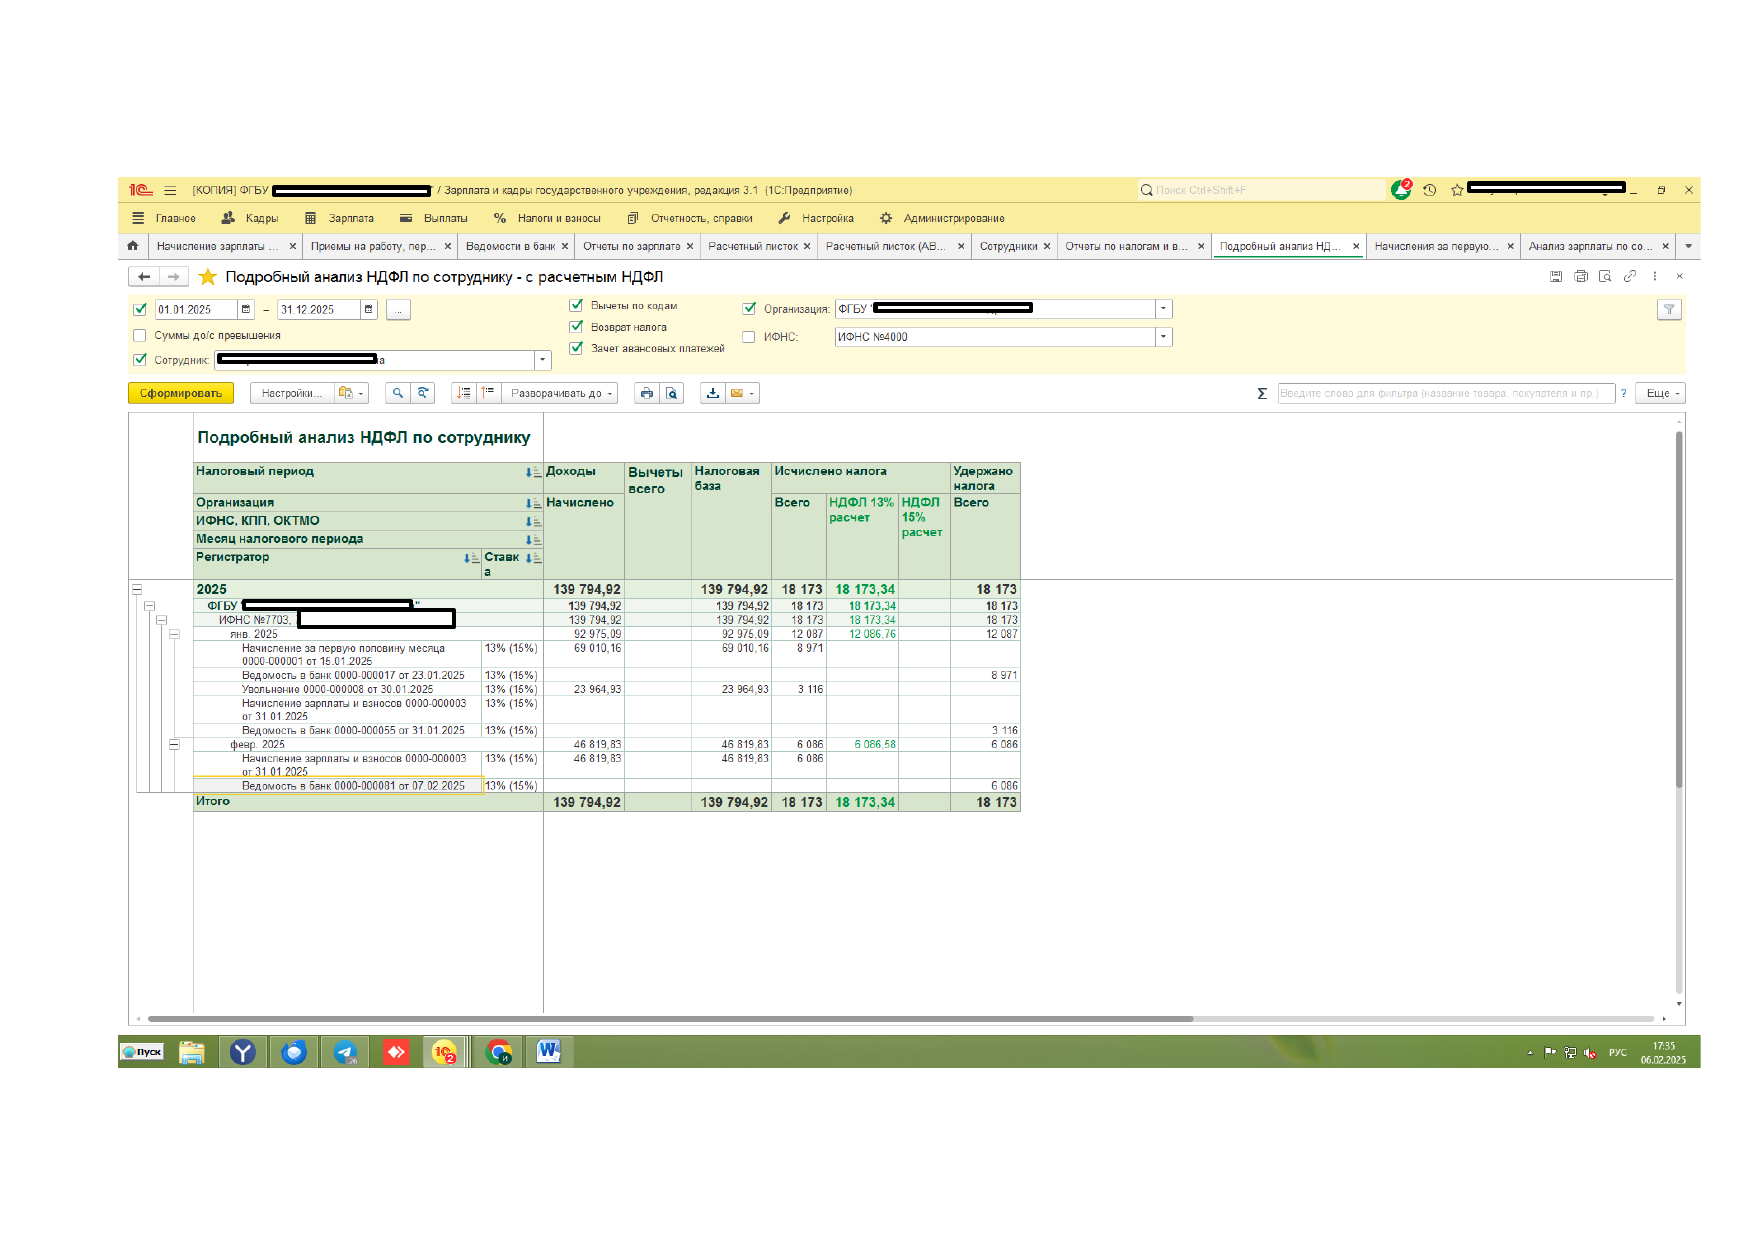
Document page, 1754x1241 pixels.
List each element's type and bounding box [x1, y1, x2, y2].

picture [118, 177, 1701, 1068]
